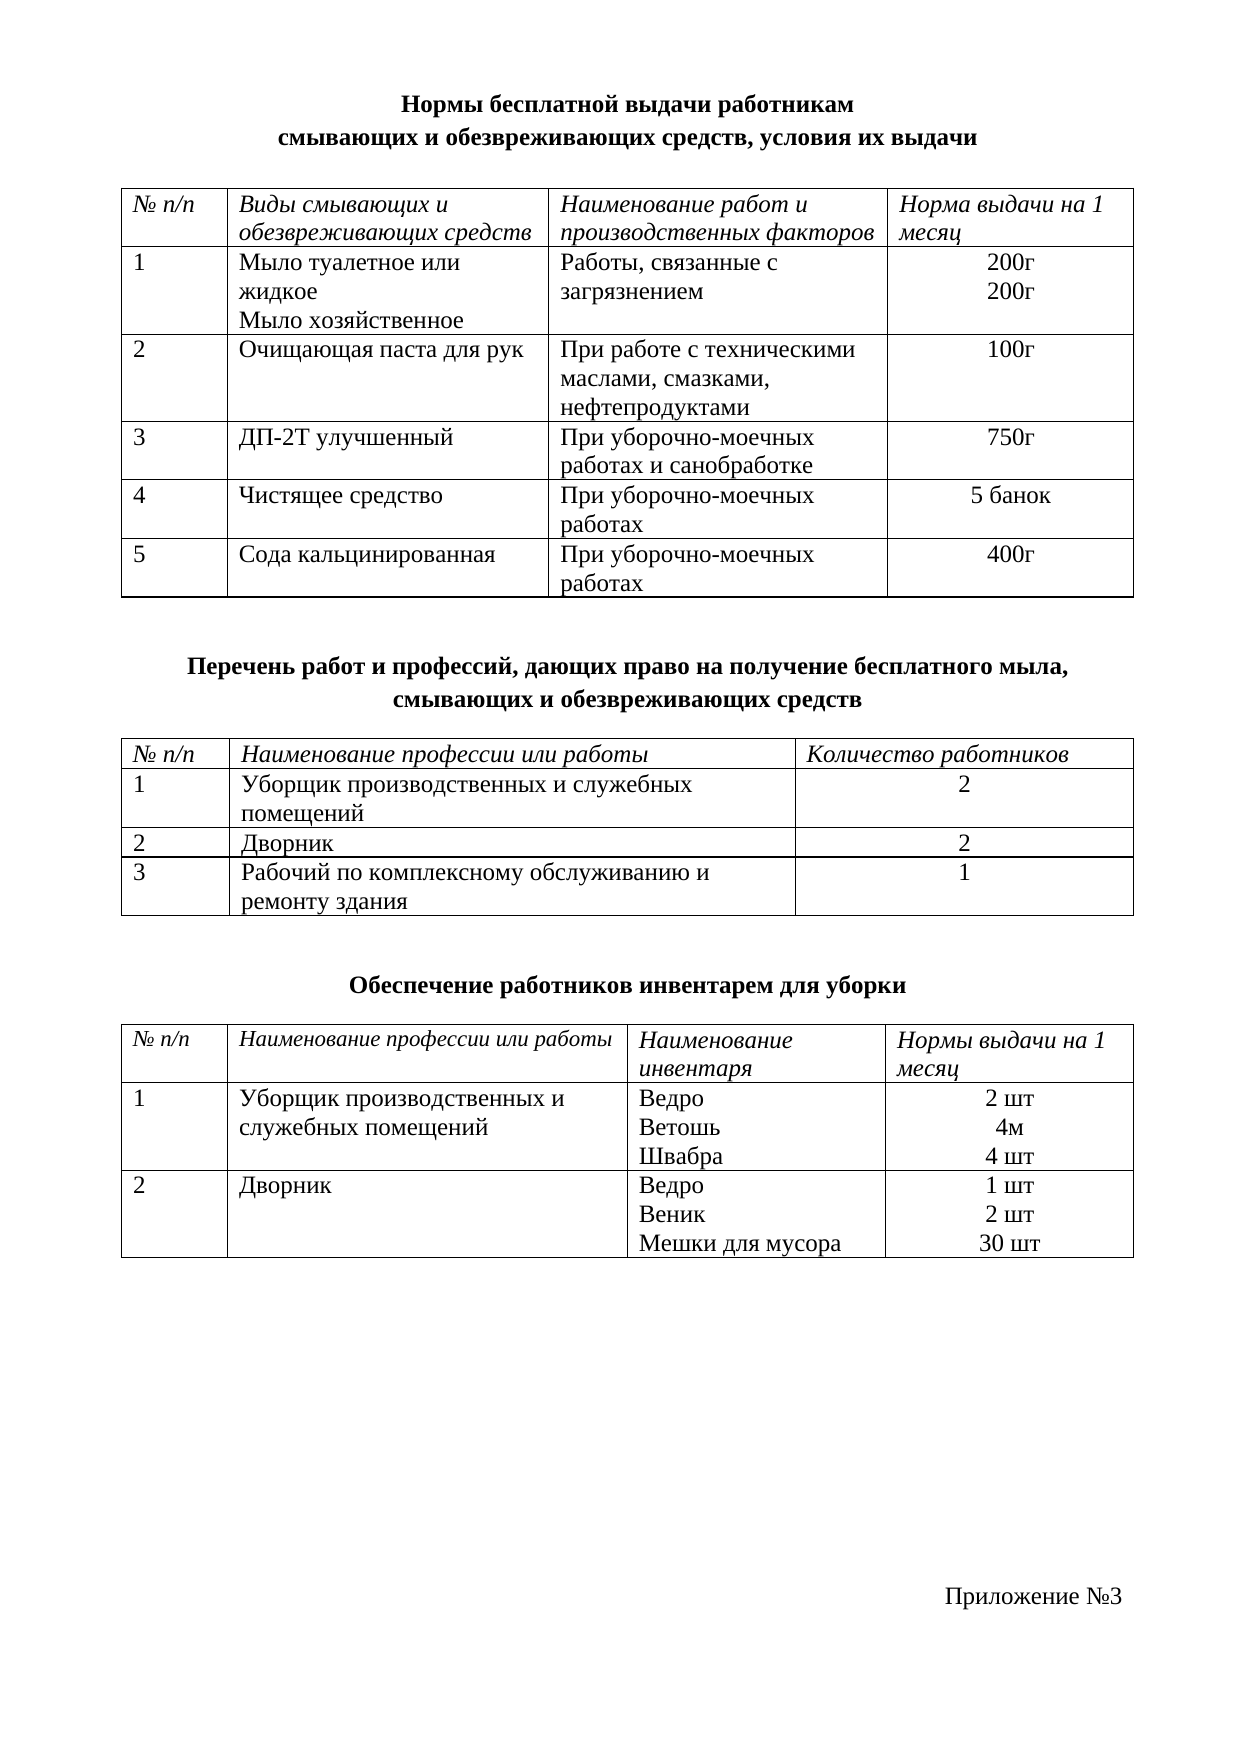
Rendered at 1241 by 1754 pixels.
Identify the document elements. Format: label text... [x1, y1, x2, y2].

table_cell Ведро Ветошь Швабра [628, 1083, 885, 1169]
table_header Наименование профессии или работы [230, 739, 795, 768]
table_cell Рабочий по комплексному обслуживанию и ремонту здания [230, 858, 795, 915]
table_header № п/п [122, 189, 227, 246]
table_header Норма выдачи на 1 месяц [888, 189, 1133, 246]
table_cell 2 [796, 828, 1133, 856]
text Обеспечение работников инвентарем для уборки [133, 970, 1122, 998]
table_cell 2 [122, 1171, 227, 1257]
table_cell 100г [888, 335, 1133, 421]
table_cell ДП-2Т улучшенный [228, 422, 548, 479]
table_cell Уборщик производственных и служебных помещений [228, 1083, 627, 1169]
table_cell 2 [122, 828, 229, 856]
table_header Наименование профессии или работы [228, 1025, 627, 1082]
table_cell 3 [122, 858, 229, 915]
table_cell При работе с техническими маслами, смазками, нефтепродуктами [549, 335, 887, 421]
table_cell 5 банок [888, 480, 1133, 538]
table_header № п/п [122, 1025, 227, 1082]
text смывающих и обезвреживающих средств, условия их выдачи [133, 122, 1122, 150]
table_cell 1 [122, 769, 229, 827]
table_cell 2 [122, 335, 227, 421]
table_cell 1 [796, 858, 1133, 915]
table_cell Уборщик производственных и служебных помещений [230, 769, 795, 827]
text Нормы бесплатной выдачи работникам [133, 89, 1122, 117]
table_header Наименование работ и производственных факторов [549, 189, 887, 246]
table_cell 200г 200г [888, 247, 1133, 333]
table_cell При уборочно-моечных работах и санобработке [549, 422, 887, 479]
text Приложение №3 [133, 1581, 1122, 1610]
table_header Наименование инвентаря [628, 1025, 885, 1082]
table_cell 1 [122, 1083, 227, 1169]
table_header Количество работников [796, 739, 1133, 768]
table_cell 1 шт 2 шт 30 шт [886, 1171, 1133, 1257]
table_header Нормы выдачи на 1 месяц [886, 1025, 1133, 1082]
table_cell Очищающая паста для рук [228, 335, 548, 421]
table_cell 2 [796, 769, 1133, 827]
table_cell Работы, связанные с загрязнением [549, 247, 887, 333]
table_header № п/п [122, 739, 229, 768]
table_header Виды смывающих и обезвреживающих средств [228, 189, 548, 246]
table_cell 750г [888, 422, 1133, 479]
table_cell 400г [888, 539, 1133, 596]
text Перечень работ и профессий, дающих право на получение бесплатного мыла, смывающих и обезвреживающих средств [133, 651, 1122, 713]
table_cell Дворник [230, 828, 795, 856]
table_cell 4 [122, 480, 227, 538]
table_cell Мыло туалетное или жидкое Мыло хозяйственное [228, 247, 548, 333]
table_cell 1 [122, 247, 227, 333]
table_cell При уборочно-моечных работах [549, 480, 887, 538]
table_cell Чистящее средство [228, 480, 548, 538]
table_cell 5 [122, 539, 227, 596]
table_cell 3 [122, 422, 227, 479]
table_cell Сода кальцинированная [228, 539, 548, 596]
table_cell При уборочно-моечных работах [549, 539, 887, 596]
table_cell Ведро Веник Мешки для мусора [628, 1171, 885, 1257]
table_cell Дворник [228, 1171, 627, 1257]
table_cell 2 шт 4м 4 шт [886, 1083, 1133, 1169]
